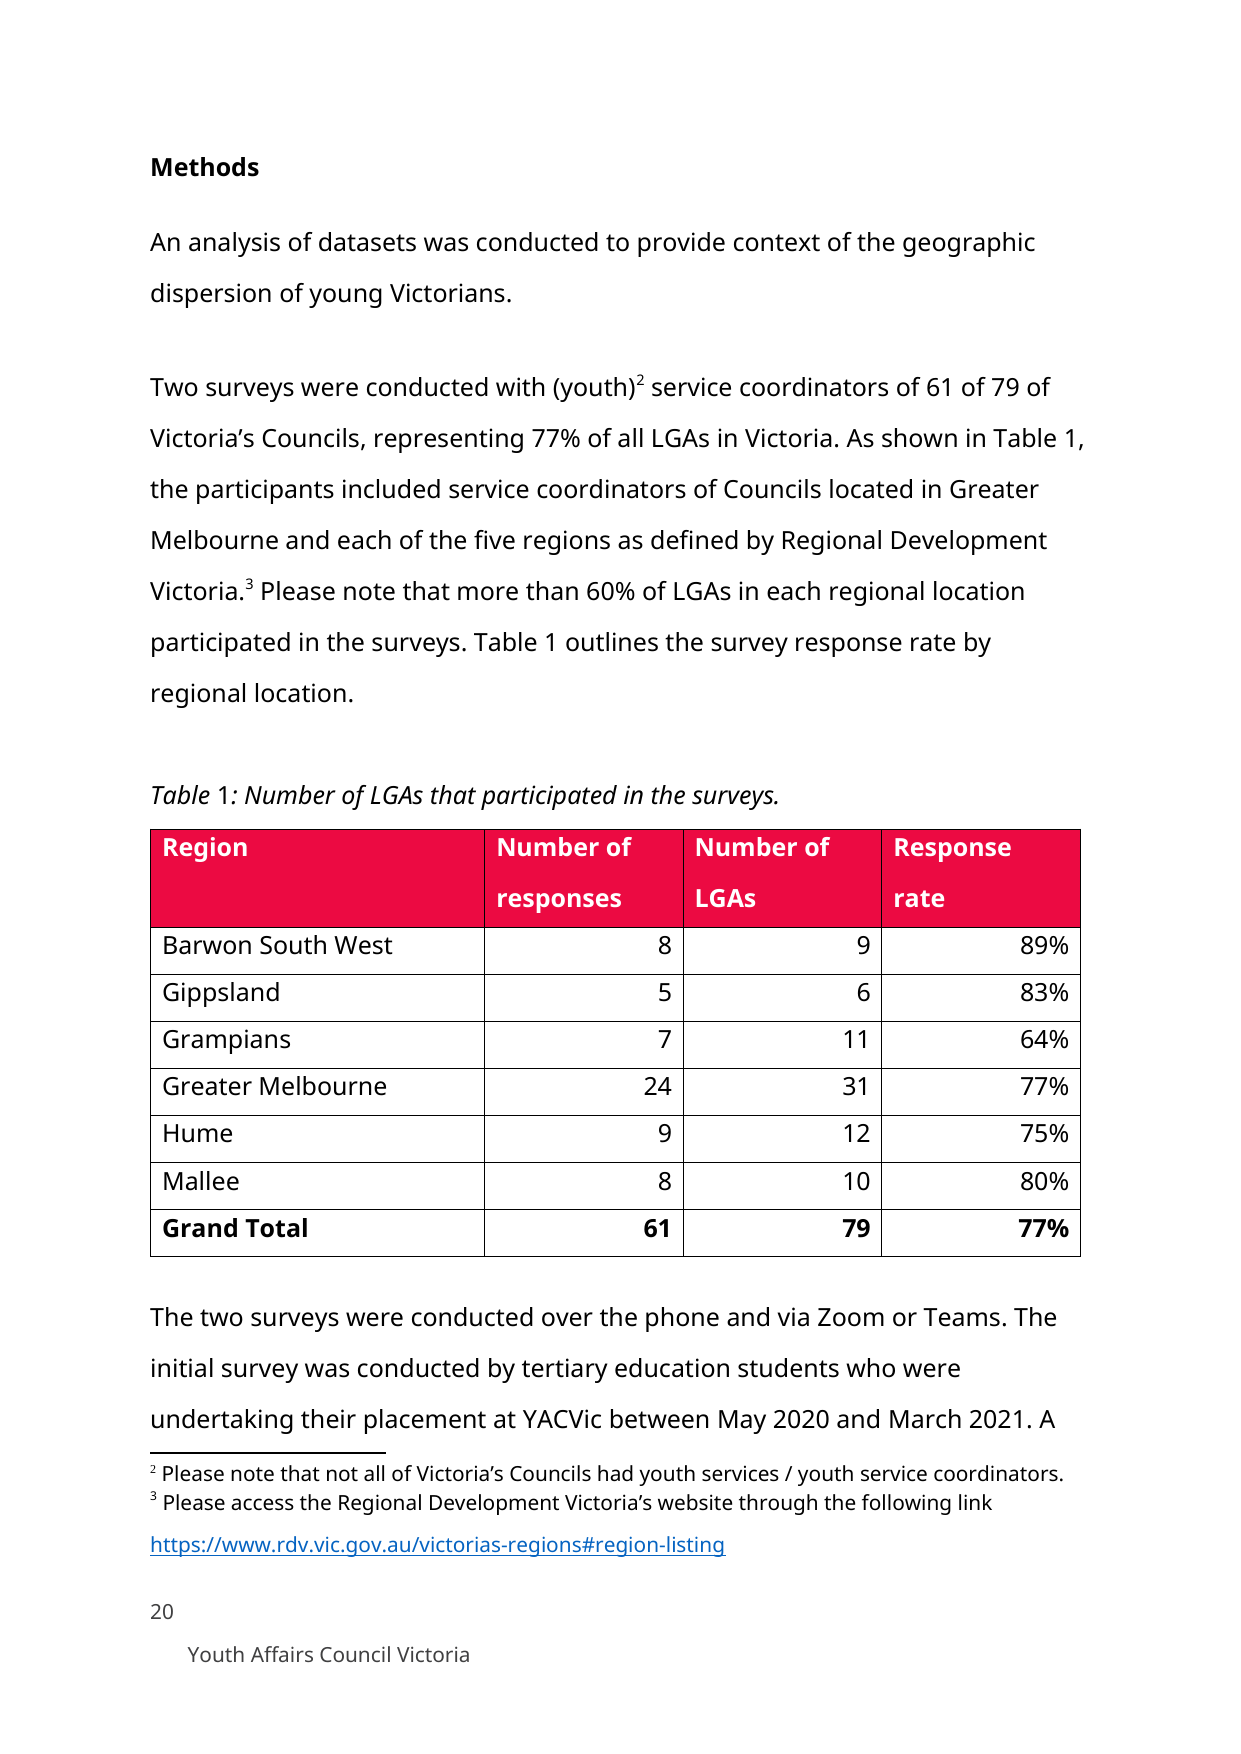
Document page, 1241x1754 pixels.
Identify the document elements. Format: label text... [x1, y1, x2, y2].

table_cell 79 [684, 1210, 881, 1256]
table_header Region [151, 830, 484, 927]
table_cell 77% [882, 1069, 1080, 1115]
table_cell Grampians [151, 1022, 484, 1068]
table_cell Grand Total [151, 1210, 484, 1256]
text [150, 1300, 1090, 1436]
table_cell 61 [485, 1210, 683, 1256]
table_cell 75% [882, 1116, 1080, 1162]
table_cell 8 [485, 928, 683, 974]
table_cell 9 [684, 928, 881, 974]
table_header Response rate [882, 830, 1080, 927]
table_cell 7 [485, 1022, 683, 1068]
table_header Number of responses [485, 830, 683, 927]
table_cell 24 [485, 1069, 683, 1115]
table_cell 77% [882, 1210, 1080, 1256]
table_cell Greater Melbourne [151, 1069, 484, 1115]
table_cell 89% [882, 928, 1080, 974]
table_cell 31 [684, 1069, 881, 1115]
text Two surveys were conducted with (youth) service coordinators of 61 of 79 of Victoria’s Councils, representing 77% of all LGAs in Victoria. As shown in Table 1, the participants included service coordinators of Councils located in Greater Melbourne and each of the five regions as defined by Regional Development Victoria. Please note that more than 60% of LGAs in each regional location participated in the surveys. Table 1 outlines the survey response rate by regional location. [150, 369, 1090, 709]
table_cell Barwon South West [151, 928, 484, 974]
table_cell Hume [151, 1116, 484, 1162]
text An analysis of datasets was conducted to provide context of the geographic dispersion of young Victorians. [150, 224, 1090, 309]
table_cell 8 [485, 1163, 683, 1209]
table_cell Gippsland [151, 975, 484, 1021]
table_cell Mallee [151, 1163, 484, 1209]
table_cell 11 [684, 1022, 881, 1068]
table_cell 80% [882, 1163, 1080, 1209]
table_cell 10 [684, 1163, 881, 1209]
table_cell 6 [684, 975, 881, 1021]
table_cell 5 [485, 975, 683, 1021]
table_cell 64% [882, 1022, 1080, 1068]
text Table 1: Number of LGAs that participated in the surveys. [150, 777, 1090, 812]
table_cell 83% [882, 975, 1080, 1021]
subtitle Methods [150, 150, 1090, 184]
table_cell 9 [485, 1116, 683, 1162]
table_cell 12 [684, 1116, 881, 1162]
table_header Number of LGAs [684, 830, 881, 927]
